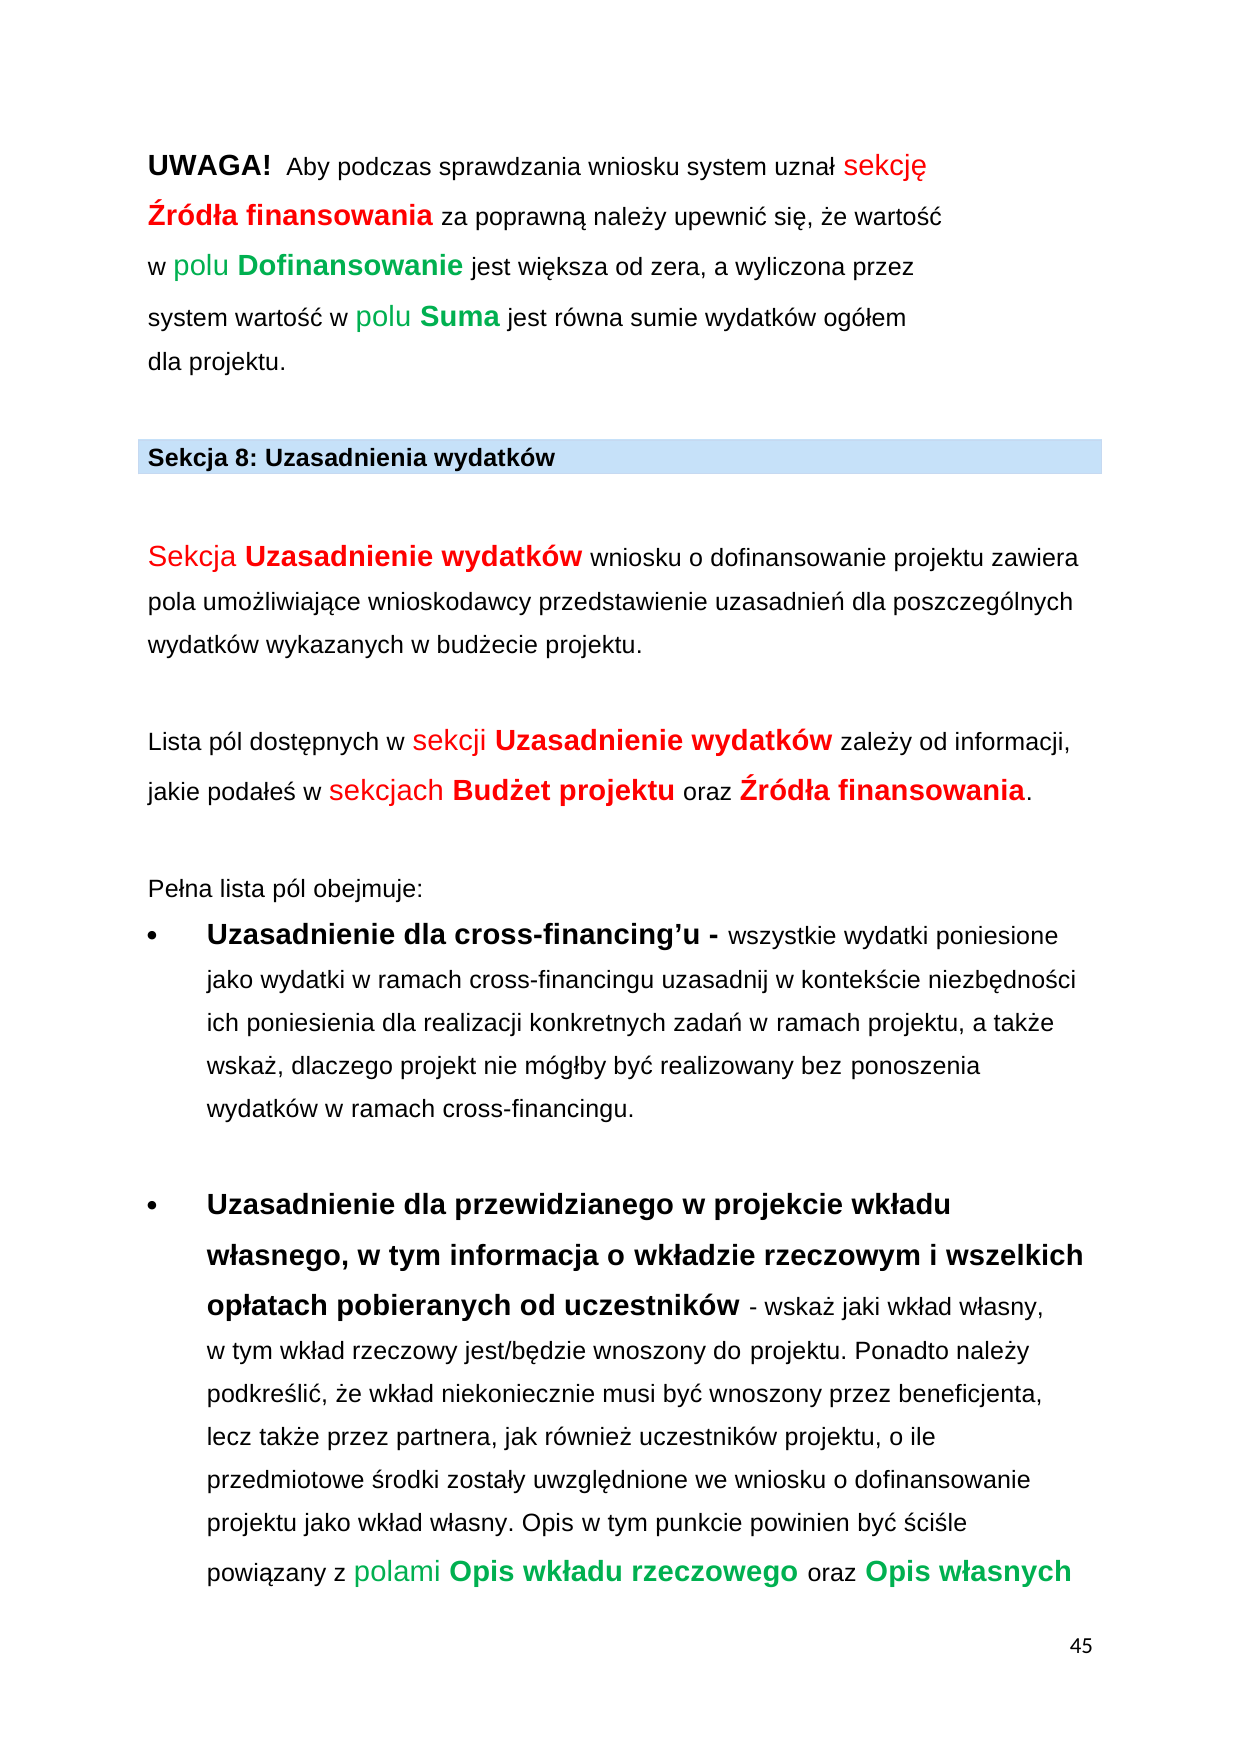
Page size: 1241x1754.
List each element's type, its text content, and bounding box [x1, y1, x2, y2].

list Uzasadnienie dla cross-financing’u - wszystkie wydatki poniesione jako wydatki w ramach cross-financingu uzasadnij w kontekście niezbędności ich poniesienia dla realizacji konkretnych zadań w ramach projektu, a także wskaż, dlaczego projekt nie mógłby być realizowany bez ponoszenia wydatków w ramach cross-financingu. [148, 917, 1093, 1123]
subtitle Sekcja 8: Uzasadnienia wydatków [139, 441, 1101, 473]
text Lista pól dostępnych w sekcji Uzasadnienie wydatków zależy od informacji, jakie podałeś w sekcjach Budżet projektu oraz Źródła finansowania. [148, 723, 1093, 807]
text Pełna lista pól obejmuje: [148, 874, 1093, 902]
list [148, 1187, 1093, 1587]
text Sekcja Uzasadnienie wydatków wniosku o dofinansowanie projektu zawiera pola umożliwiające wnioskodawcy przedstawienie uzasadnień dla poszczególnych wydatków wykazanych w budżecie projektu. [148, 539, 1093, 659]
text UWAGA! Aby podczas sprawdzania wniosku system uznał sekcję Źródła finansowania za poprawną należy upewnić się, że wartość w polu Dofinansowanie jest większa od zera, a wyliczona przez system wartość w polu Suma jest równa sumie wydatków ogółem dla projektu. [148, 148, 966, 375]
